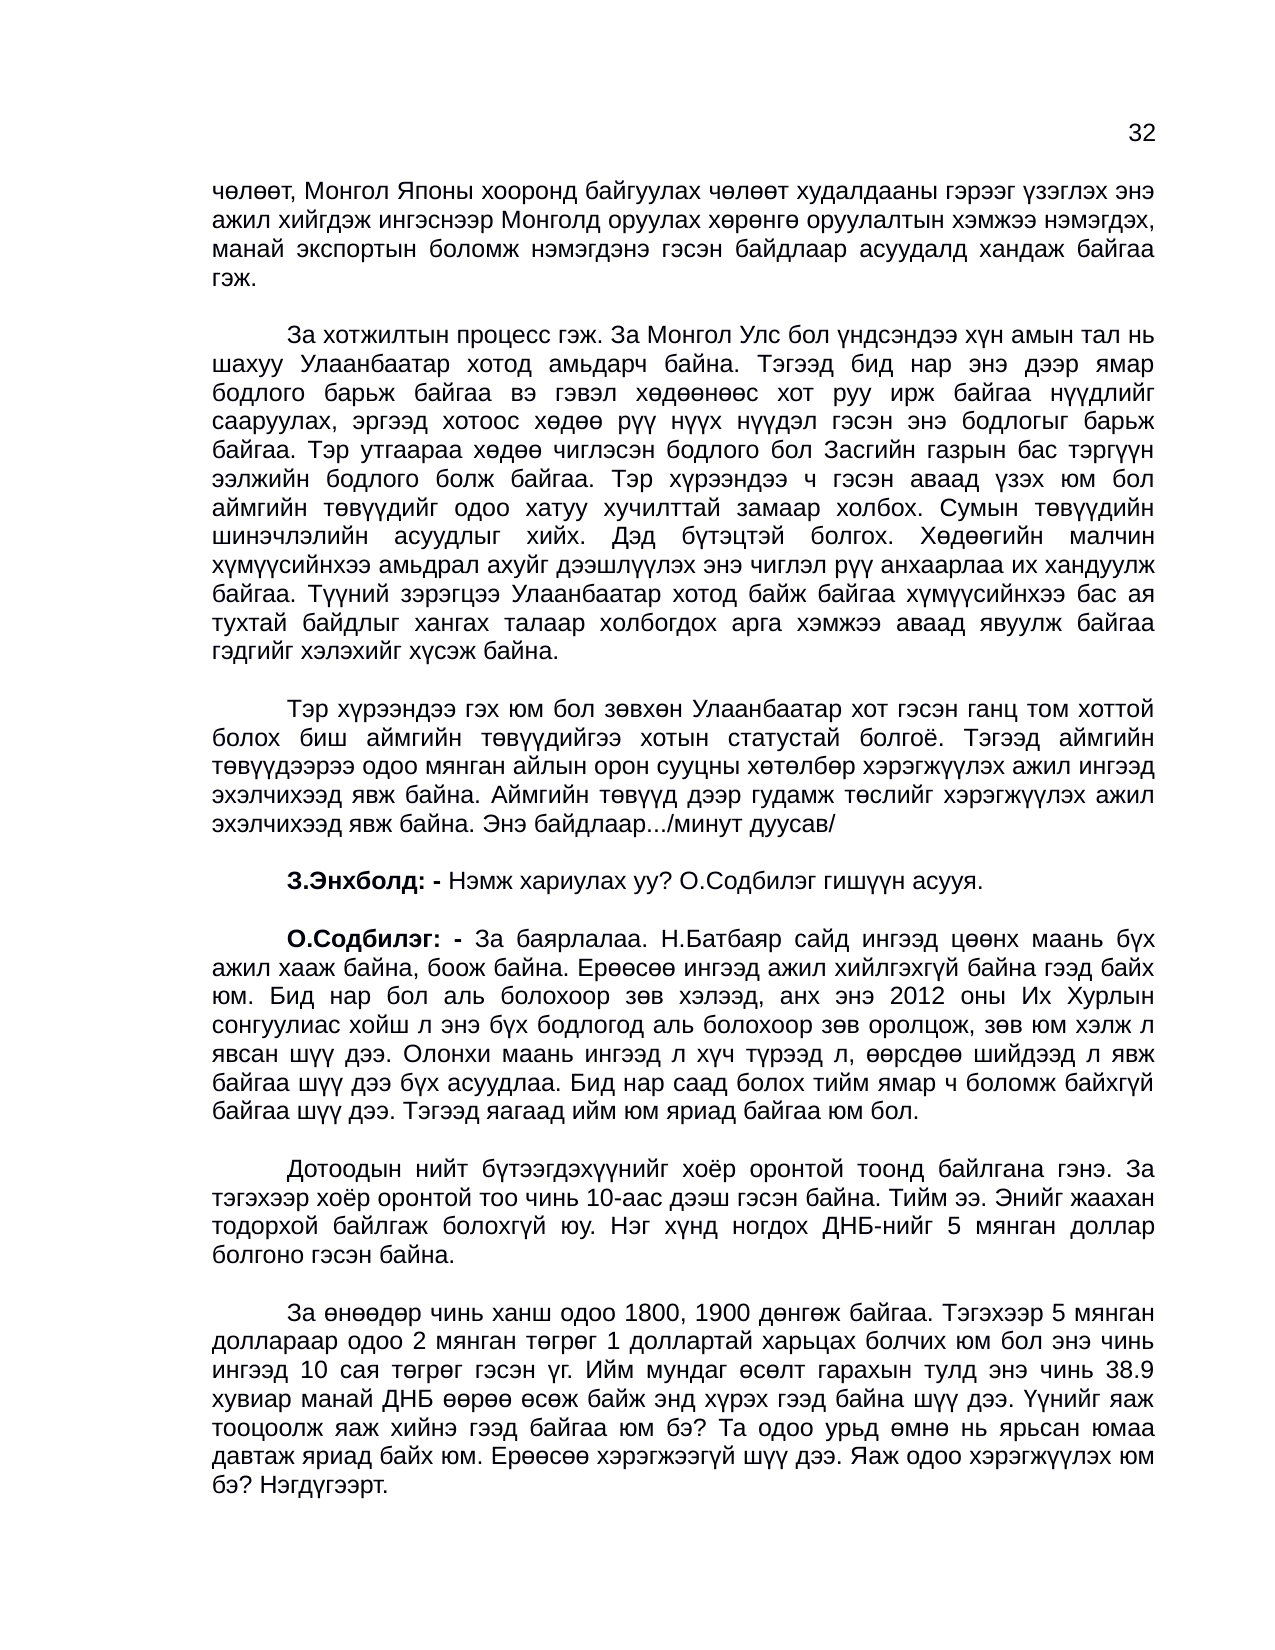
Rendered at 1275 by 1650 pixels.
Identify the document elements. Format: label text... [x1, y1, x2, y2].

text О.Содбилэг: - За баярлалаа. Н.Батбаяр сайд ингээд цөөнх маань бүх ажил хааж байна, боож байна. Ерөөсөө ингээд ажил хийлгэхгүй байна гээд байх юм. Бид нар бол аль болохоор зөв хэлээд, анх энэ 2012 оны Их Хурлын сонгуулиас хойш л энэ бүх бодлогод аль болохоор зөв оролцож, зөв юм хэлж л явсан шүү дээ. Олонхи маань ингээд л хүч түрээд л, өөрсдөө шийдээд л явж байгаа шүү дээ бүх асуудлаа. Бид нар саад болох тийм ямар ч боломж байхгүй байгаа шүү дээ. Тэгээд яагаад ийм юм яриад байгаа юм бол. [212, 924, 1156, 1125]
text З.Энхболд: - Нэмж хариулах уу? О.Содбилэг гишүүн асууя. [212, 866, 1156, 895]
text За өнөөдөр чинь ханш одоо 1800, 1900 дөнгөж байгаа. Тэгэхээр 5 мянган доллараар одоо 2 мянган төгрөг 1 доллартай харьцах болчих юм бол энэ чинь ингээд 10 сая төгрөг гэсэн үг. Ийм мундаг өсөлт гарахын тулд энэ чинь 38.9 хувиар манай ДНБ өөрөө өсөж байж энд хүрэх гээд байна шүү дээ. Үүнийг яаж тооцоолж яаж хийнэ гээд байгаа юм бэ? Та одоо урьд өмнө нь ярьсан юмаа давтаж яриад байх юм. Ерөөсөө хэрэгжээгүй шүү дээ. Яаж одоо хэрэгжүүлэх юм бэ? Нэгдүгээрт. [212, 1298, 1156, 1499]
text За хотжилтын процесс гэж. За Монгол Улс бол үндсэндээ хүн амын тал нь шахуу Улаанбаатар хотод амьдарч байна. Тэгээд бид нар энэ дээр ямар бодлого барьж байгаа вэ гэвэл хөдөөнөөс хот руу ирж байгаа нүүдлийг сааруулах, эргээд хотоос хөдөө рүү нүүх нүүдэл гэсэн энэ бодлогыг барьж байгаа. Тэр утгаараа хөдөө чиглэсэн бодлого бол Засгийн газрын бас тэргүүн ээлжийн бодлого болж байгаа. Тэр хүрээндээ ч гэсэн аваад үзэх юм бол аймгийн төвүүдийг одоо хатуу хучилттай замаар холбох. Сумын төвүүдийн шинэчлэлийн асуудлыг хийх. Дэд бүтэцтэй болгох. Хөдөөгийн малчин хүмүүсийнхээ амьдрал ахуйг дээшлүүлэх энэ чиглэл рүү анхаарлаа их хандуулж байгаа. Түүний зэрэгцээ Улаанбаатар хотод байж байгаа хүмүүсийнхээ бас ая тухтай байдлыг хангах талаар холбогдох арга хэмжээ аваад явуулж байгаа гэдгийг хэлэхийг хүсэж байна. [212, 320, 1156, 665]
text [212, 176, 1156, 291]
text Дотоодын нийт бүтээгдэхүүнийг хоёр оронтой тоонд байлгана гэнэ. За тэгэхээр хоёр оронтой тоо чинь 10-аас дээш гэсэн байна. Тийм ээ. Энийг жаахан тодорхой байлгаж болохгүй юу. Нэг хүнд ногдох ДНБ-нийг 5 мянган доллар болгоно гэсэн байна. [212, 1154, 1156, 1269]
text Тэр хүрээндээ гэх юм бол зөвхөн Улаанбаатар хот гэсэн ганц том хоттой болох биш аймгийн төвүүдийгээ хотын статустай болгоё. Тэгээд аймгийн төвүүдээрээ одоо мянган айлын орон сууцны хөтөлбөр хэрэгжүүлэх ажил ингээд эхэлчихээд явж байна. Аймгийн төвүүд дээр гудамж төслийг хэрэгжүүлэх ажил эхэлчихээд явж байна. Энэ байдлаар.../минут дуусав/ [212, 694, 1156, 838]
